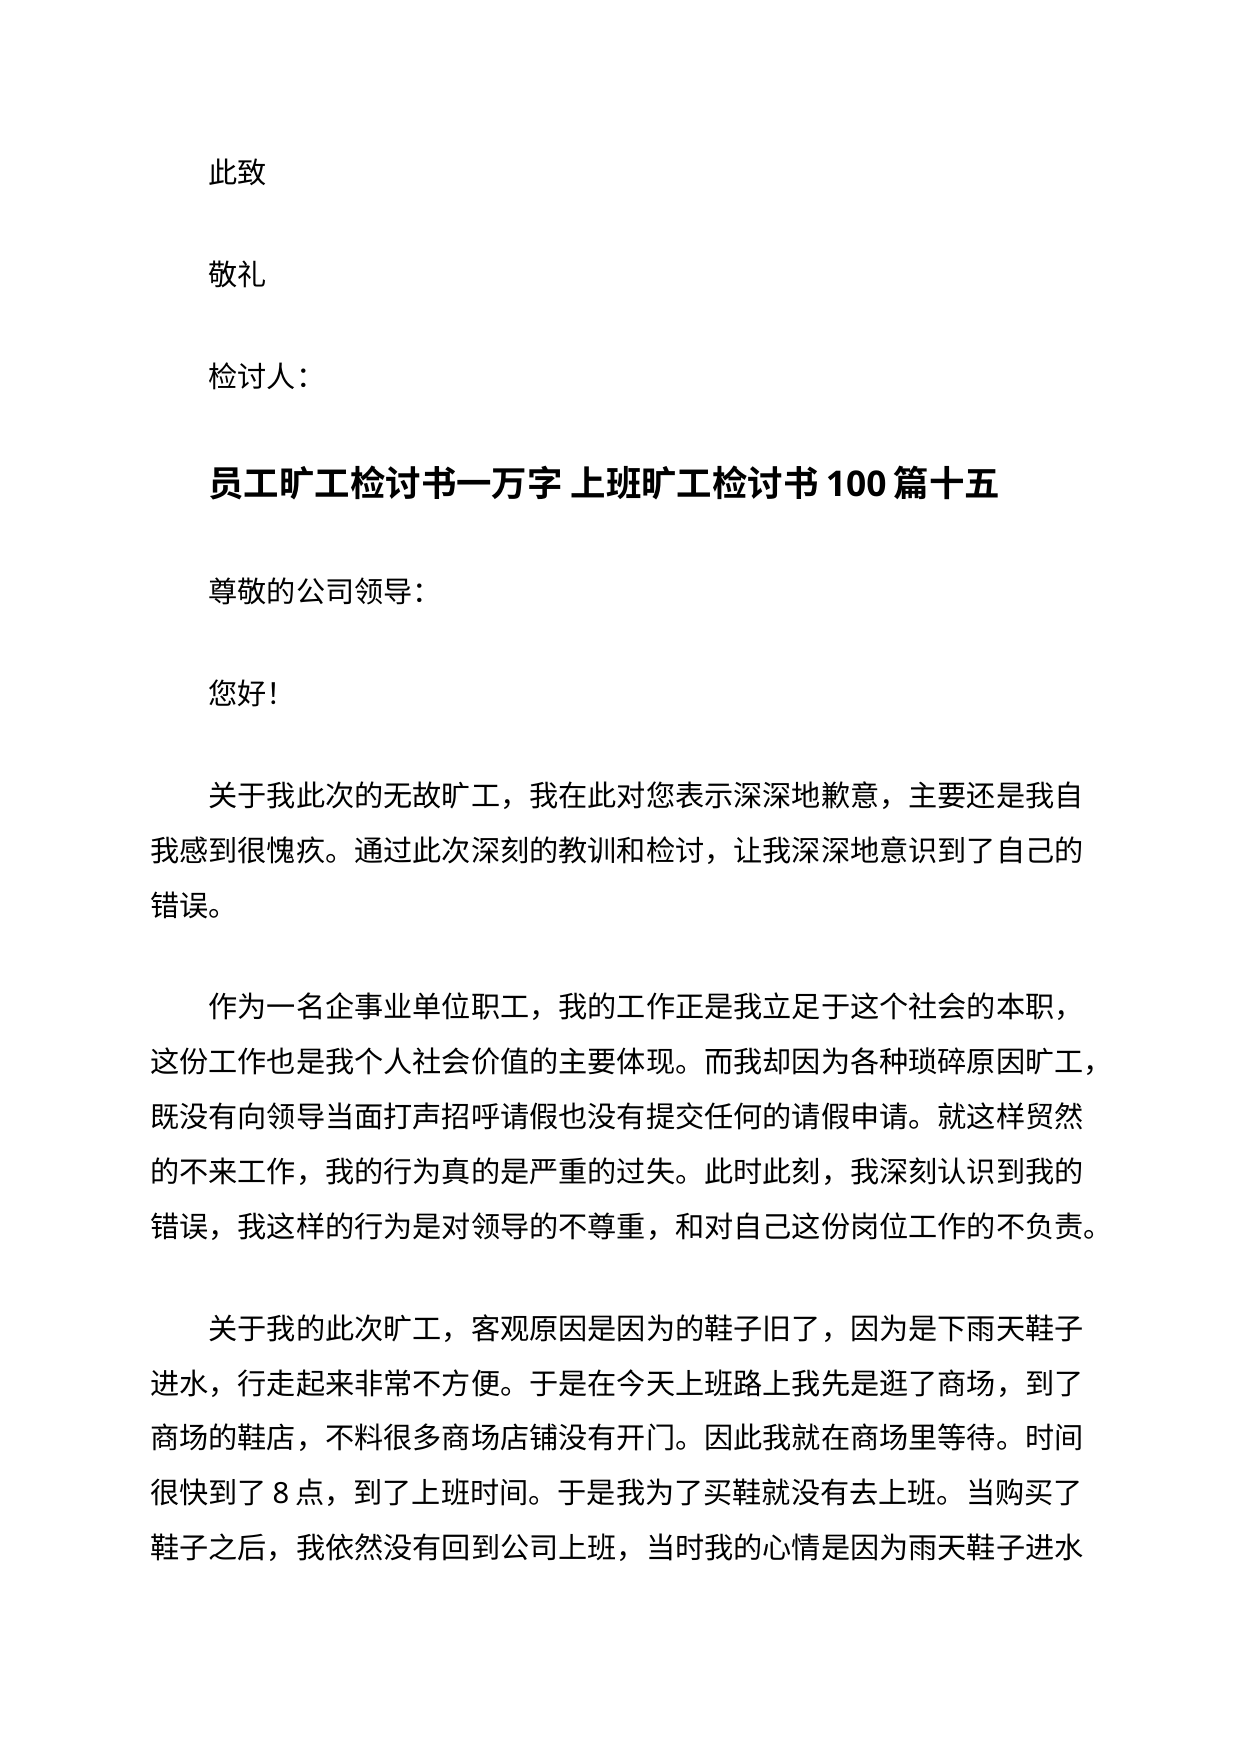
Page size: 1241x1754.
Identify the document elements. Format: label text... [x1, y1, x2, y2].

text 检讨人： [150, 353, 1090, 396]
text 关于我此次的无故旷工，我在此对您表示深深地歉意，主要还是我自我感到很愧疚。通过此次深刻的教训和检讨，让我深深地意识到了自己的错误。 [150, 772, 1090, 924]
text 此致 [150, 150, 1090, 192]
text 敬礼 [150, 252, 1090, 294]
text 作为一名企事业单位职工，我的工作正是我立足于这个社会的本职，这份工作也是我个人社会价值的主要体现。而我却因为各种琐碎原因旷工，既没有向领导当面打声招呼请假也没有提交任何的请假申请。就这样贸然的不来工作，我的行为真的是严重的过失。此时此刻，我深刻认识到我的错误，我这样的行为是对领导的不尊重，和对自己这份岗位工作的不负责。 [150, 984, 1090, 1246]
text 您好！ [150, 671, 1090, 713]
text 员工旷工检讨书一万字 上班旷工检讨书100篇十五 [150, 455, 1090, 507]
text 尊敬的公司领导： [150, 569, 1090, 611]
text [150, 1305, 1090, 1567]
